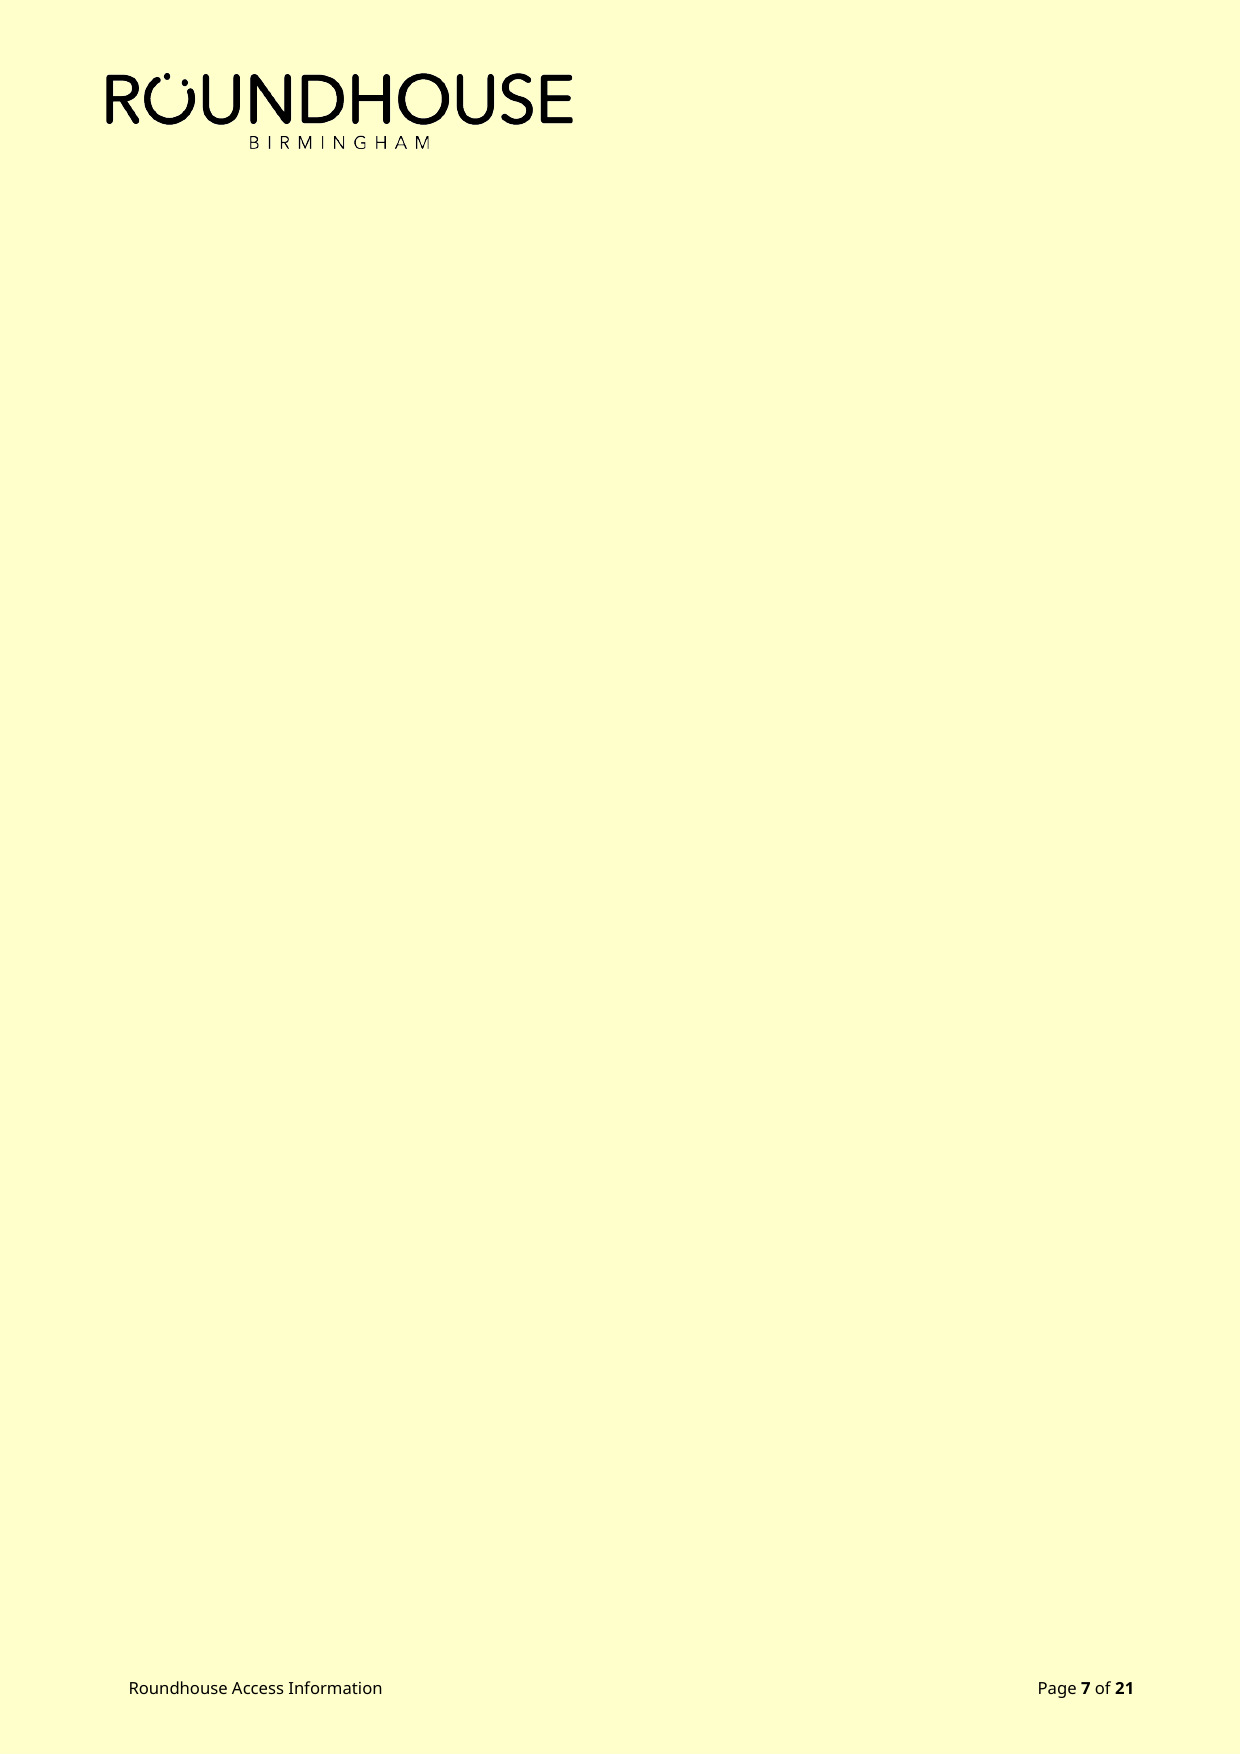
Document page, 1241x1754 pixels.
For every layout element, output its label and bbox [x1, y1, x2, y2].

picture [106, 73, 573, 149]
